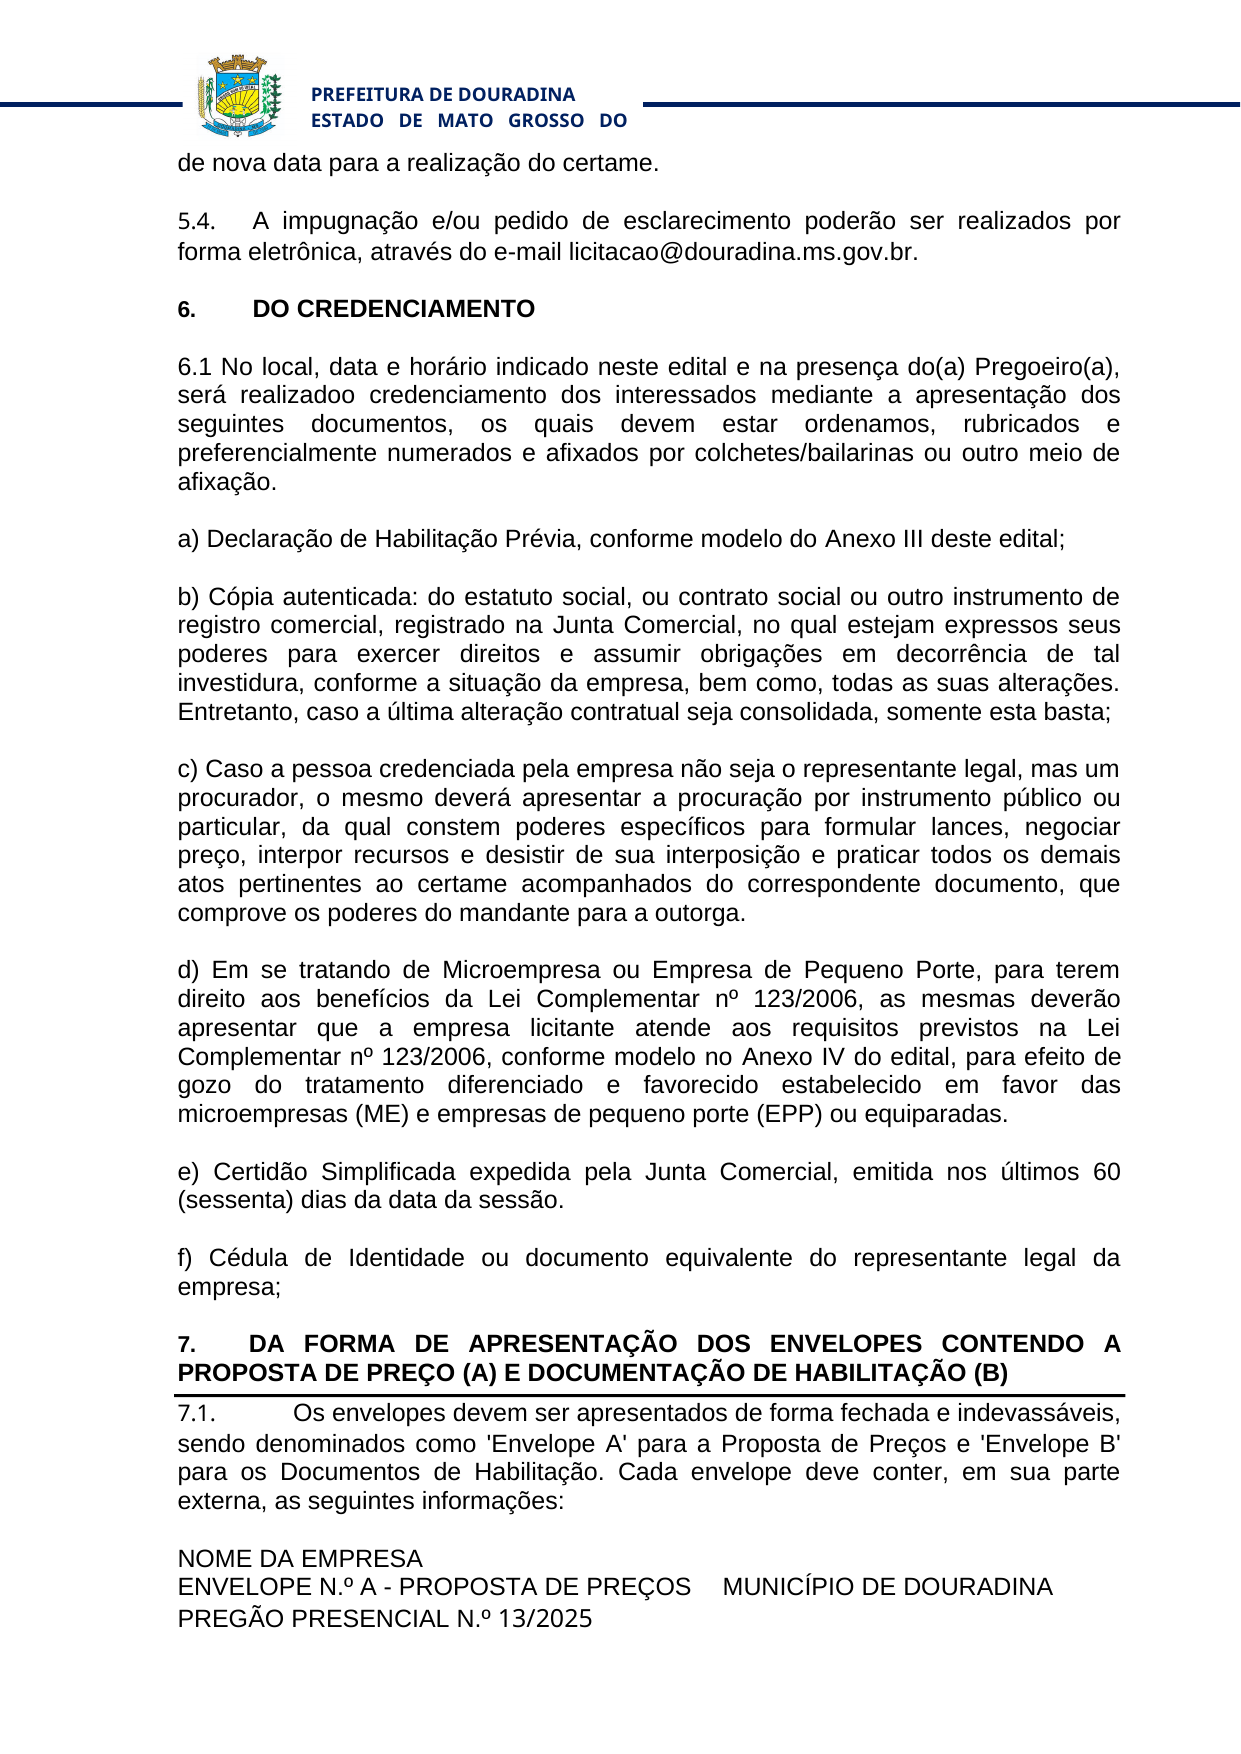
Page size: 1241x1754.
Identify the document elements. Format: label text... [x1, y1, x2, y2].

text b) Cópia autenticada: do estatuto social, ou contrato social ou outro instrumento de registro comercial, registrado na Junta Comercial, no qual estejam expressos seus poderes para exercer direitos e assumir obrigações em decorrência de tal investidura, conforme a situação da empresa, bem como, todas as suas alterações. Entretanto, caso a última alteração contratual seja consolidada, somente esta basta; [177, 581, 1122, 725]
subtitle DA FORMA DE APRESENTAÇÃO DOS ENVELOPES CONTENDO A PROPOSTA DE PREÇO (A) E DOCUMENTAÇÃO DE HABILITAÇÃO (B) [177, 1329, 1122, 1386]
list DO CREDENCIAMENTO [177, 294, 1122, 323]
text d) Em se tratando de Microempresa ou Empresa de Pequeno Porte, para terem direito aos benefícios da Lei Complementar nº 123/2006, as mesmas deverão apresentar que a empresa licitante atende aos requisitos previstos na Lei Complementar nº 123/2006, conforme modelo no Anexo IV do edital, para efeito de gozo do tratamento diferenciado e favorecido estabelecido em favor das microempresas (ME) e empresas de pequeno porte (EPP) ou equiparadas. [177, 955, 1122, 1128]
text e) Certidão Simplificada expedida pela Junta Comercial, emitida nos últimos 60 (sessenta) dias da data da sessão. [177, 1156, 1122, 1214]
list A impugnação e/ou pedido de esclarecimento poderão ser realizados por forma eletrônica, através do e-mail licitacao@douradina.ms.gov.br. [177, 205, 1122, 265]
text c) Caso a pessoa credenciada pela empresa não seja o representante legal, mas um procurador, o mesmo deverá apresentar a procuração por instrumento público ou particular, da qual constem poderes específicos para formular lances, negociar preço, interpor recursos e desistir de sua interposição e praticar todos os demais atos pertinentes ao certame acompanhados do correspondente documento, que comprove os poderes do mandante para a outorga. [177, 754, 1122, 926]
text a) Declaração de Habilitação Prévia, conforme modelo do Anexo III deste edital; [177, 524, 1122, 553]
text PREGÃO PRESENCIAL N.º 13/2025 [177, 1601, 1122, 1635]
picture [182, 48, 297, 148]
text NOME DA EMPRESA [177, 1544, 1122, 1572]
list Os envelopes devem ser apresentados de forma fechada e indevassáveis, sendo denominados como 'Envelope A' para a Proposta de Preços e 'Envelope B' para os Documentos de Habilitação. Cada envelope deve conter, em sua parte externa, as seguintes informações: [177, 1398, 1122, 1515]
text ENVELOPE N.º A - PROPOSTA DE PREÇOS MUNICÍPIO DE DOURADINA [177, 1572, 1122, 1601]
text 6.1 No local, data e horário indicado neste edital e na presença do(a) Pregoeiro(a), será realizadoo credenciamento dos interessados mediante a apresentação dos seguintes documentos, os quais devem estar ordenamos, rubricados e preferencialmente numerados e afixados por colchetes/bailarinas ou outro meio de afixação. [177, 351, 1122, 495]
text f) Cédula de Identidade ou documento equivalente do representante legal da empresa; [177, 1243, 1122, 1300]
